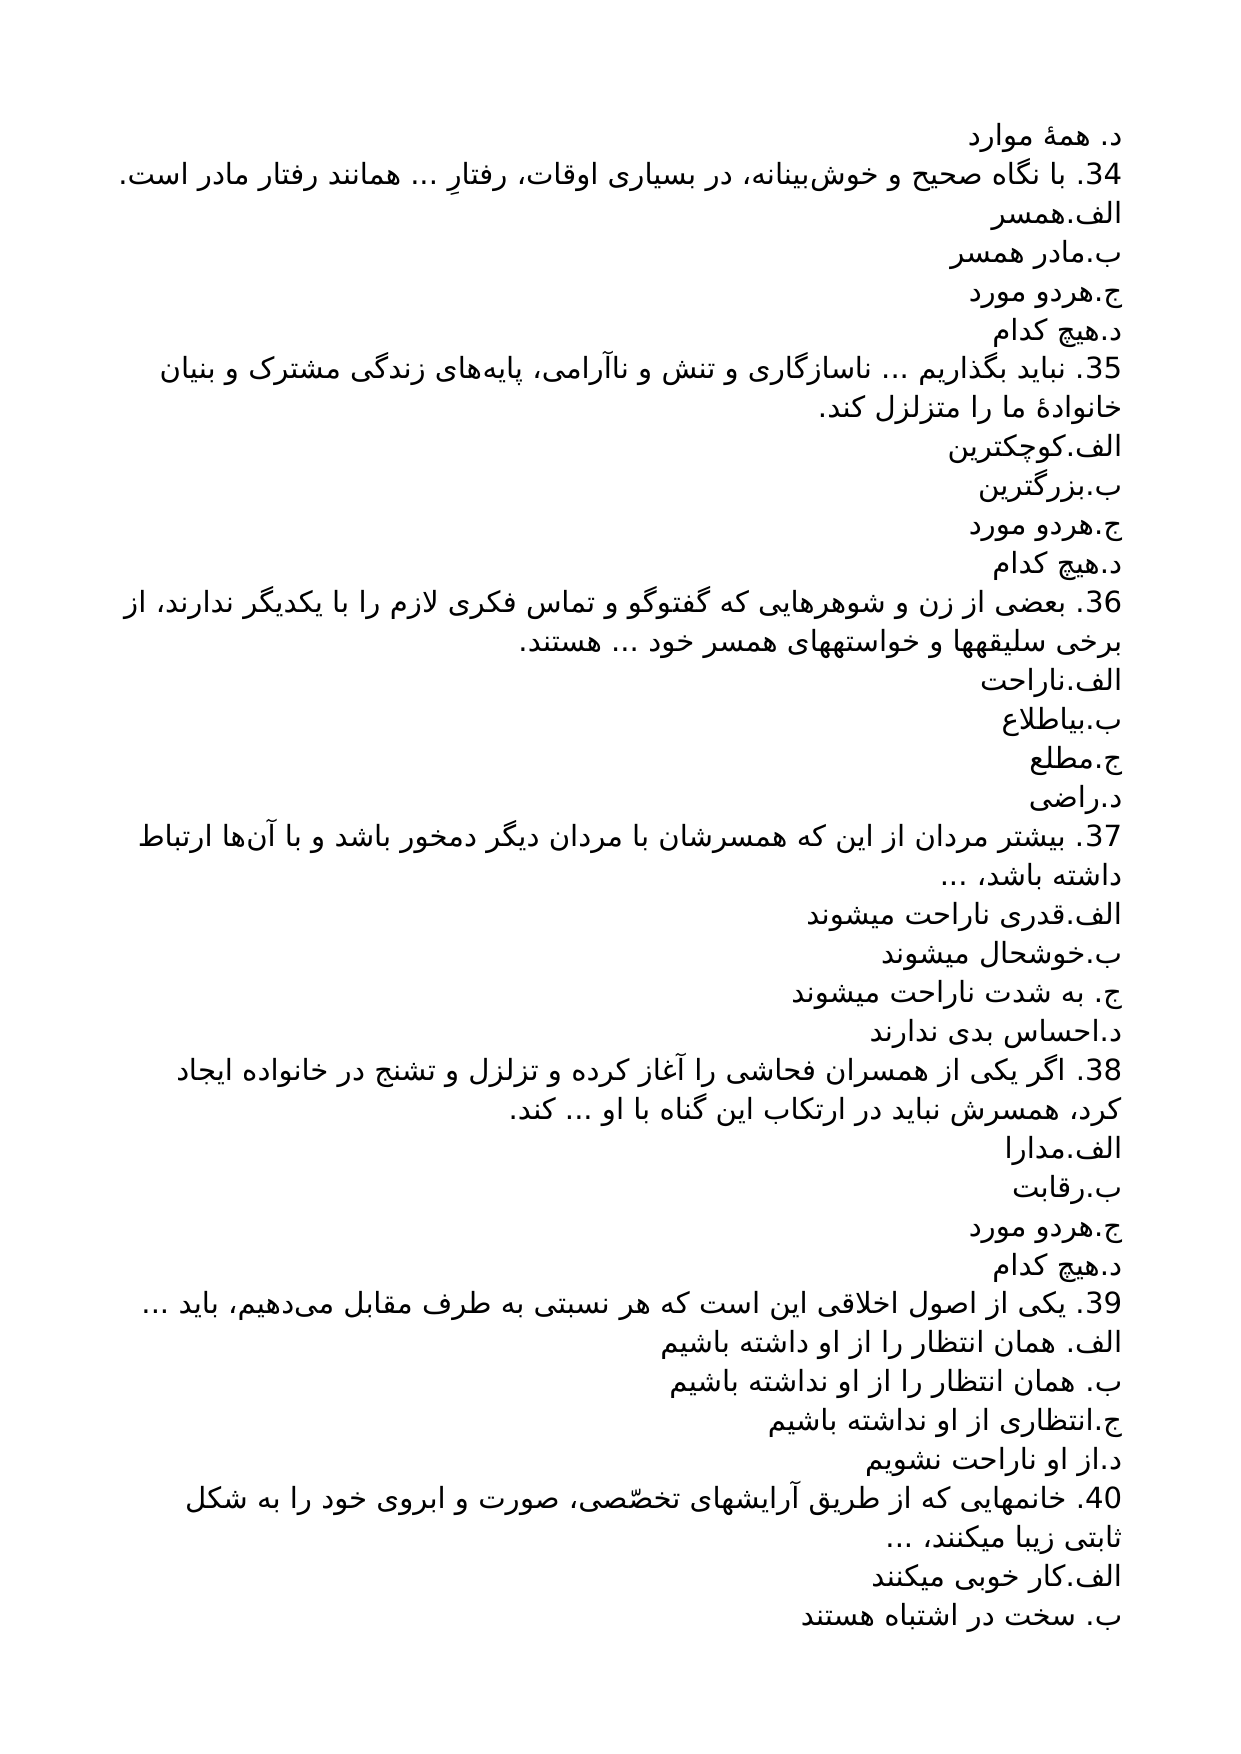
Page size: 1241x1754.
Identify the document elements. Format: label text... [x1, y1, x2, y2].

text الف.کار خوبی میکنند [118, 1559, 1122, 1593]
text ب.مادر همسر [118, 235, 1122, 269]
text د.هیچ کدام [118, 547, 1122, 581]
text الف.کوچکترین [118, 430, 1122, 464]
text ب.خوشحال میشوند [118, 936, 1122, 970]
text ب.بیاطلاع [118, 702, 1122, 736]
text 37. بیشتر مردان از این که همسرشان با مردان دیگر دمخور باشد و با آن‌ها ارتباط داشته باشد، ... [118, 819, 1122, 892]
text ب.بزرگترین [118, 469, 1122, 503]
text ج. به شدت ناراحت میشوند [118, 975, 1122, 1009]
text ج.هردو مورد [118, 508, 1122, 542]
text الف.همسر [118, 196, 1122, 230]
text ب.رقابت [118, 1170, 1122, 1204]
text د. همۀ موارد [118, 118, 1122, 152]
text 38. اگر یکی از همسران فحاشی را آغاز کرده و تزلزل و تشنج در خانواده ایجاد کرد، همسرش نباید در ارتکاب این گناه با او ... کند. [118, 1053, 1122, 1126]
text ج.انتظاری از او نداشته باشیم [118, 1404, 1122, 1438]
text الف.مدارا [118, 1131, 1122, 1165]
text د.هیچ کدام [118, 1248, 1122, 1282]
text ج.مطلع [118, 741, 1122, 775]
text ب. سخت در اشتباه هستند [118, 1598, 1122, 1632]
text 34. با نگاه صحیح و خوش‌بینانه، در بسیاری اوقات، رفتارِ ... همانند رفتار مادر است. [118, 157, 1122, 191]
text د.از او ناراحت نشویم [118, 1443, 1122, 1477]
text د.راضی [118, 780, 1122, 814]
text ب. همان انتظار را از او نداشته باشیم [118, 1365, 1122, 1399]
text د.احساس بدی ندارند [118, 1014, 1122, 1048]
text 36. بعضی از زن و شوهرهایی که گفتوگو و تماس فکری لازم را با یکدیگر ندارند، از برخی سلیقهها و خواستههای همسر خود ... هستند. [118, 586, 1122, 658]
text 35. نباید بگذاریم ... ناسازگاری و تنش و ناآرامی، پایه‌های زندگی مشترک و بنیان خانوادۀ ما را متزلزل کند. [118, 352, 1122, 425]
text الف.ناراحت [118, 663, 1122, 697]
text ج.هردو مورد [118, 274, 1122, 308]
text الف.قدری ناراحت میشوند [118, 897, 1122, 931]
text الف. همان انتظار را از او داشته باشیم [118, 1326, 1122, 1360]
text د.هیچ کدام [118, 313, 1122, 347]
text 39. یکی از اصول اخلاقی این است که هر نسبتی به طرف مقابل می‌دهیم، باید ... [118, 1287, 1122, 1321]
text 40. خانمهایی که از طریق آرایشهای تخصّصی، صورت و ابروی خود را به شکل ثابتی زیبا میکنند، ... [118, 1482, 1122, 1554]
text ج.هردو مورد [118, 1209, 1122, 1243]
